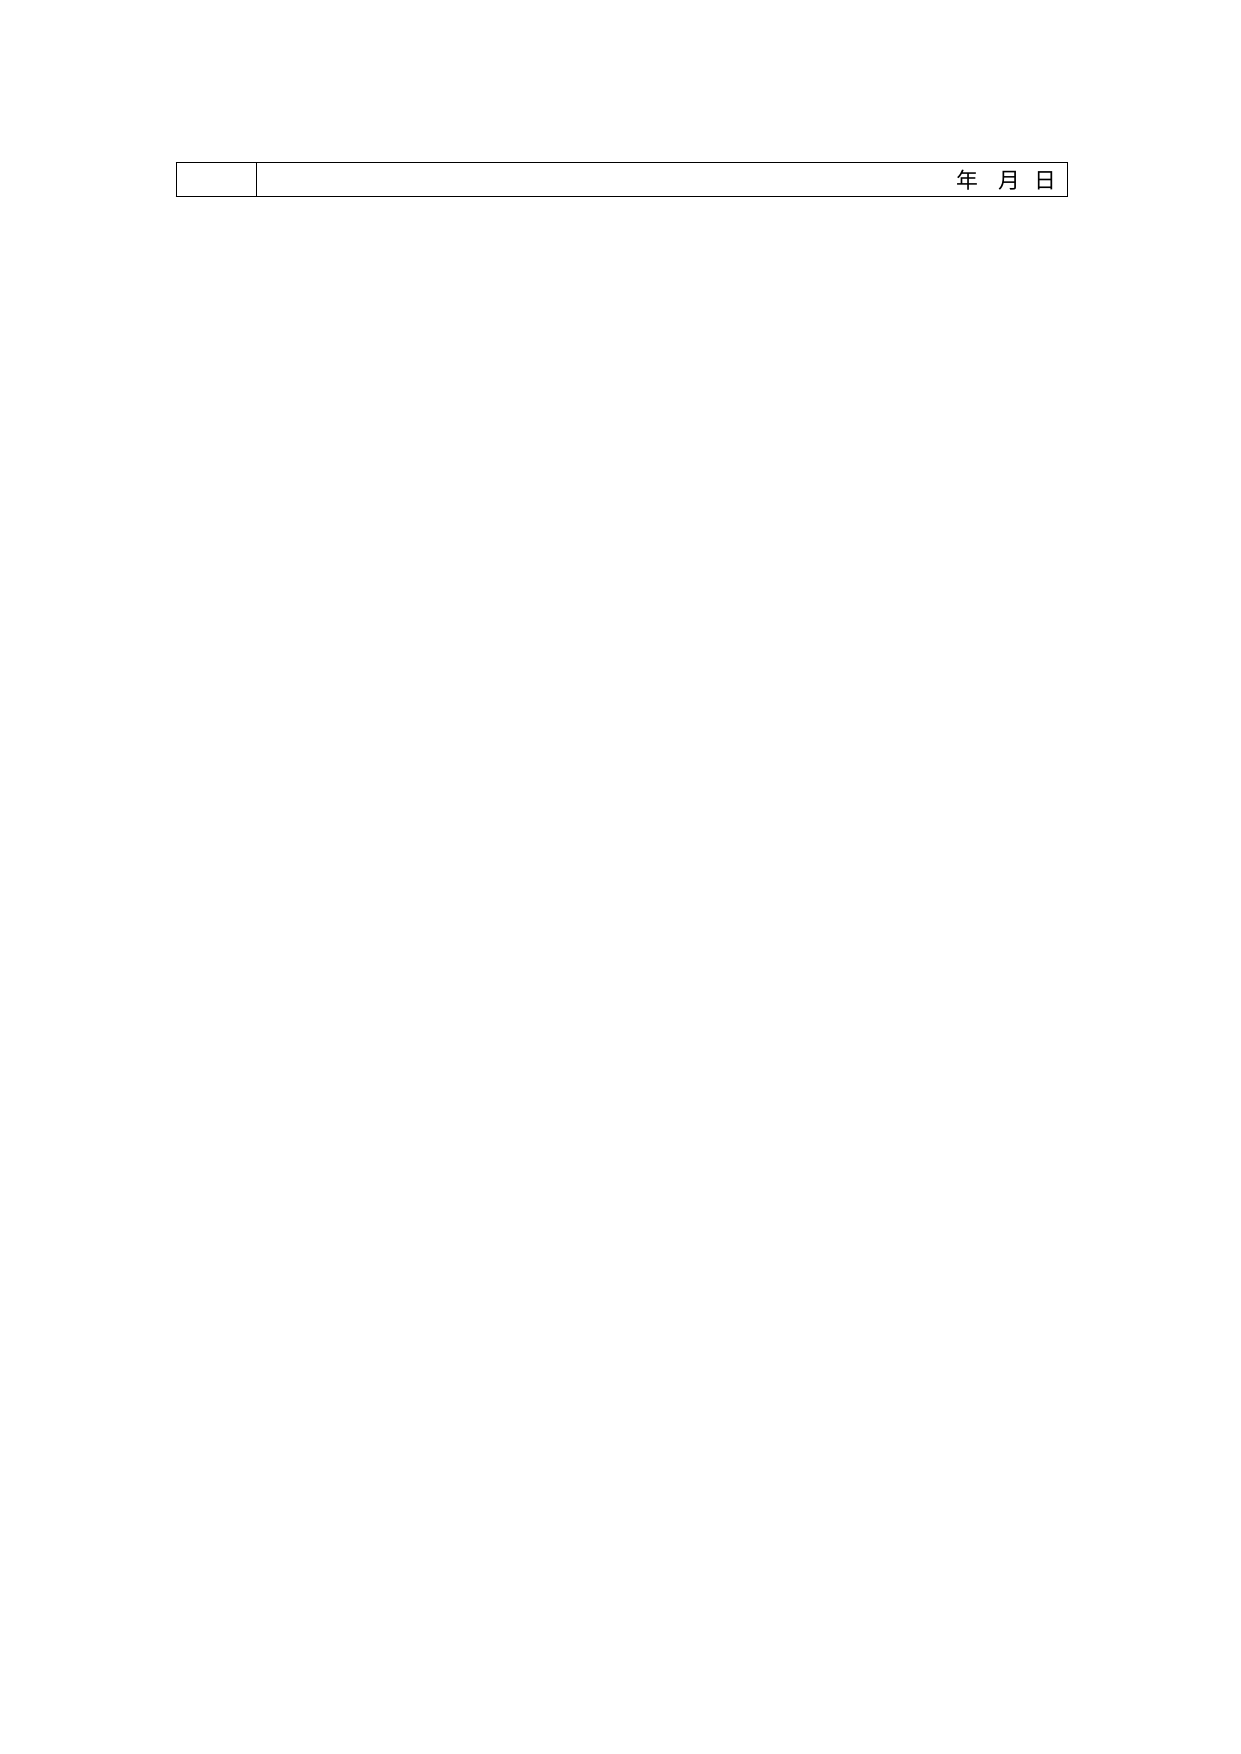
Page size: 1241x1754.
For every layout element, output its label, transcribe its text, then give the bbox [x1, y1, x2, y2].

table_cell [257, 163, 1067, 196]
table_cell 报考人员承诺 [177, 163, 256, 196]
